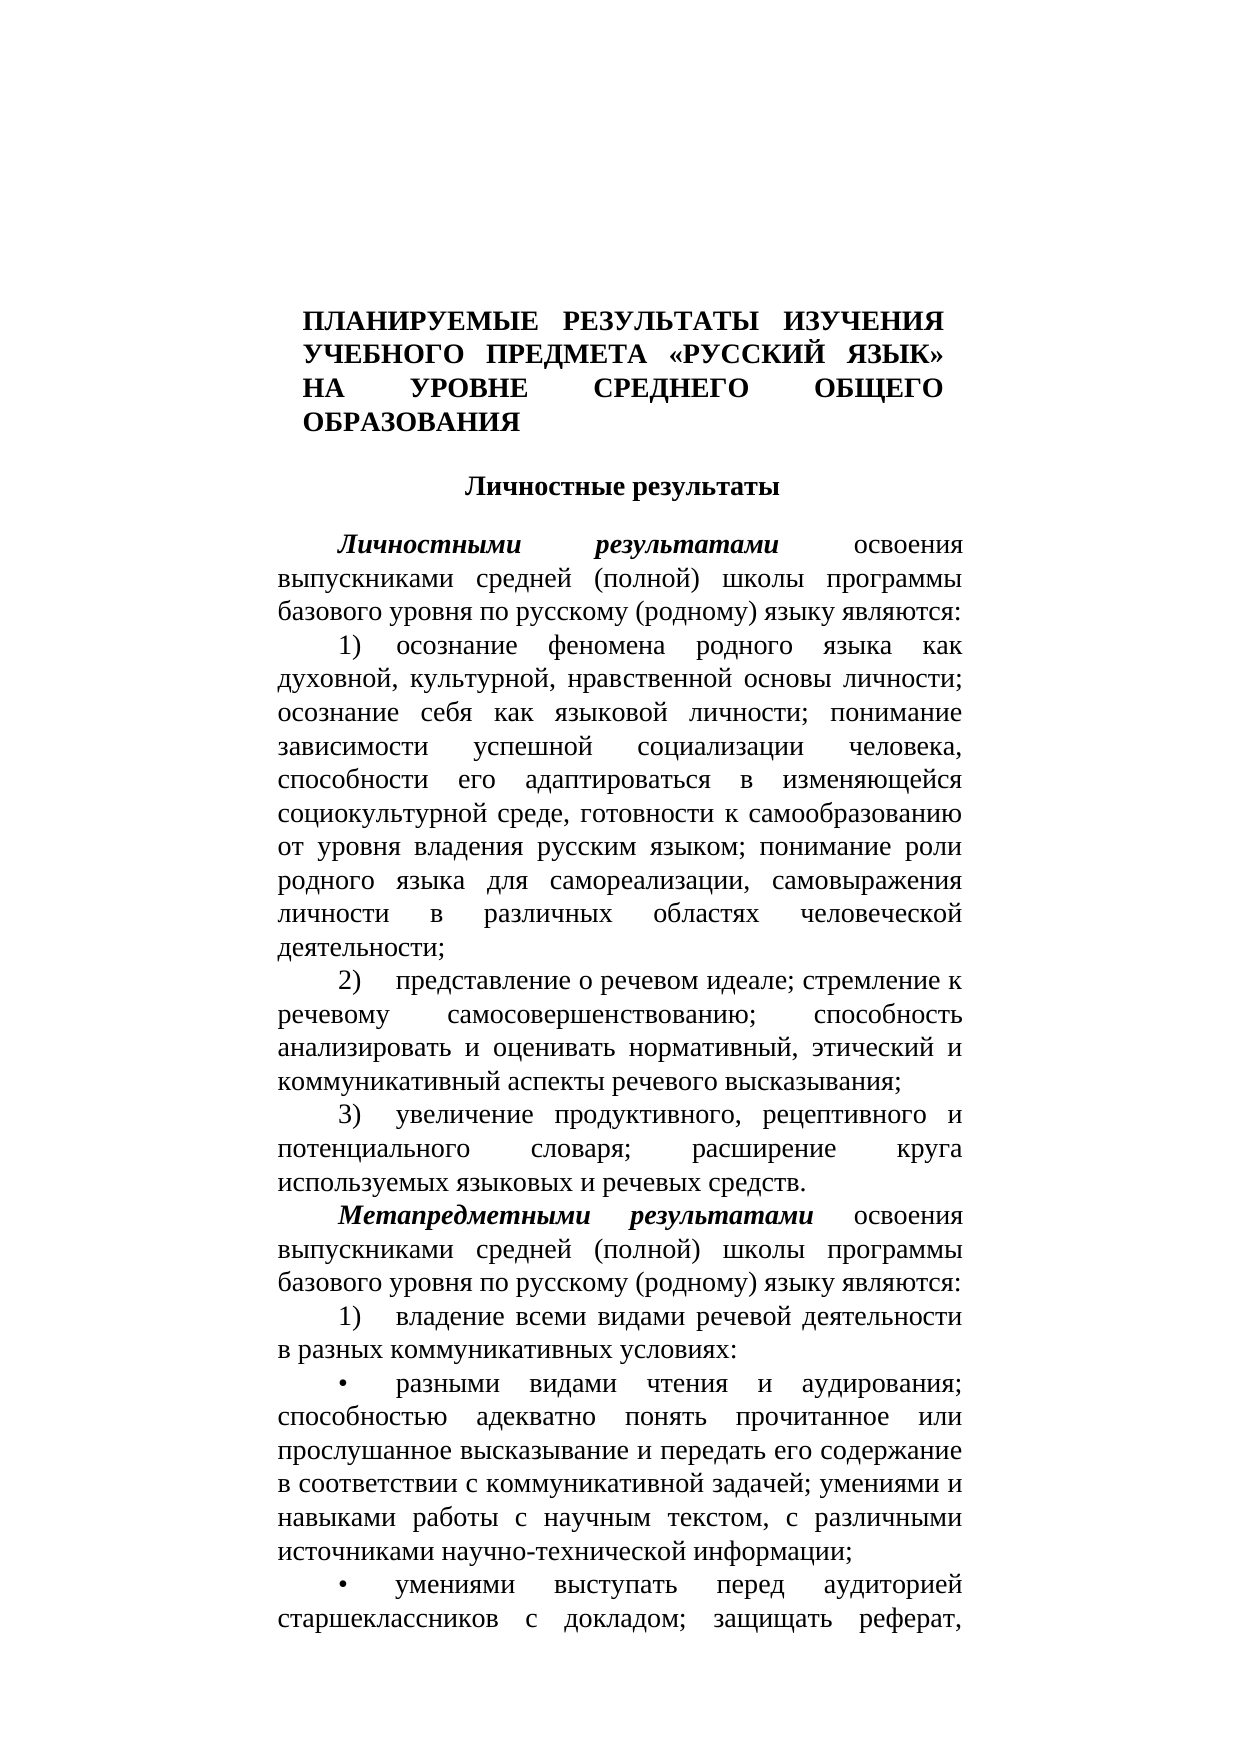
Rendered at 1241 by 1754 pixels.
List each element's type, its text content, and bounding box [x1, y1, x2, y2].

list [277, 1567, 963, 1634]
text Метапредметными результатами освоения выпускниками средней (полной) школы программы базового уровня по русскому (родному) языку являются: [277, 1198, 963, 1298]
list представление о речевом идеале; стремление к речевому самосовершенствованию; способность анализировать и оценивать нормативный, этический и коммуникативный аспекты речевого высказывания; [277, 963, 963, 1097]
text ПЛАНИРУЕМЫЕ РЕЗУЛЬТАТЫ ИЗУЧЕНИЯ УЧЕБНОГО ПРЕДМЕТА «РУССКИЙ ЯЗЫК» НА УРОВНЕ СРЕДНЕГО ОБЩЕГО ОБРАЗОВАНИЯ [302, 303, 944, 438]
text Личностные результаты [279, 473, 965, 501]
text Личностными результатами освоения выпускниками средней (полной) школы программы базового уровня по русскому (родному) языку являются: [277, 527, 963, 628]
list разными видами чтения и аудирования; способностью адекватно понять прочитанное или прослушанное высказывание и передать его содержание в соответствии с коммуникативной задачей; умениями и навыками работы с научным текстом, с различными источниками научно-технической информации; [277, 1366, 963, 1567]
list осознание феномена родного языка как духовной, культурной, нравственной основы личности; осознание себя как языковой личности; понимание зависимости успешной социализации человека, способности его адаптироваться в изменяющейся социокультурной среде, готовности к самообразованию от уровня владения русским языком; понимание роли родного языка для самореализации, самовыражения личности в различных областях человеческой деятельности; [277, 628, 963, 963]
list владение всеми видами речевой деятельности в разных коммуникативных условиях: [277, 1298, 963, 1366]
list увеличение продуктивного, рецептивного и потенциального словаря; расширение круга используемых языковых и речевых средств. [277, 1097, 963, 1198]
